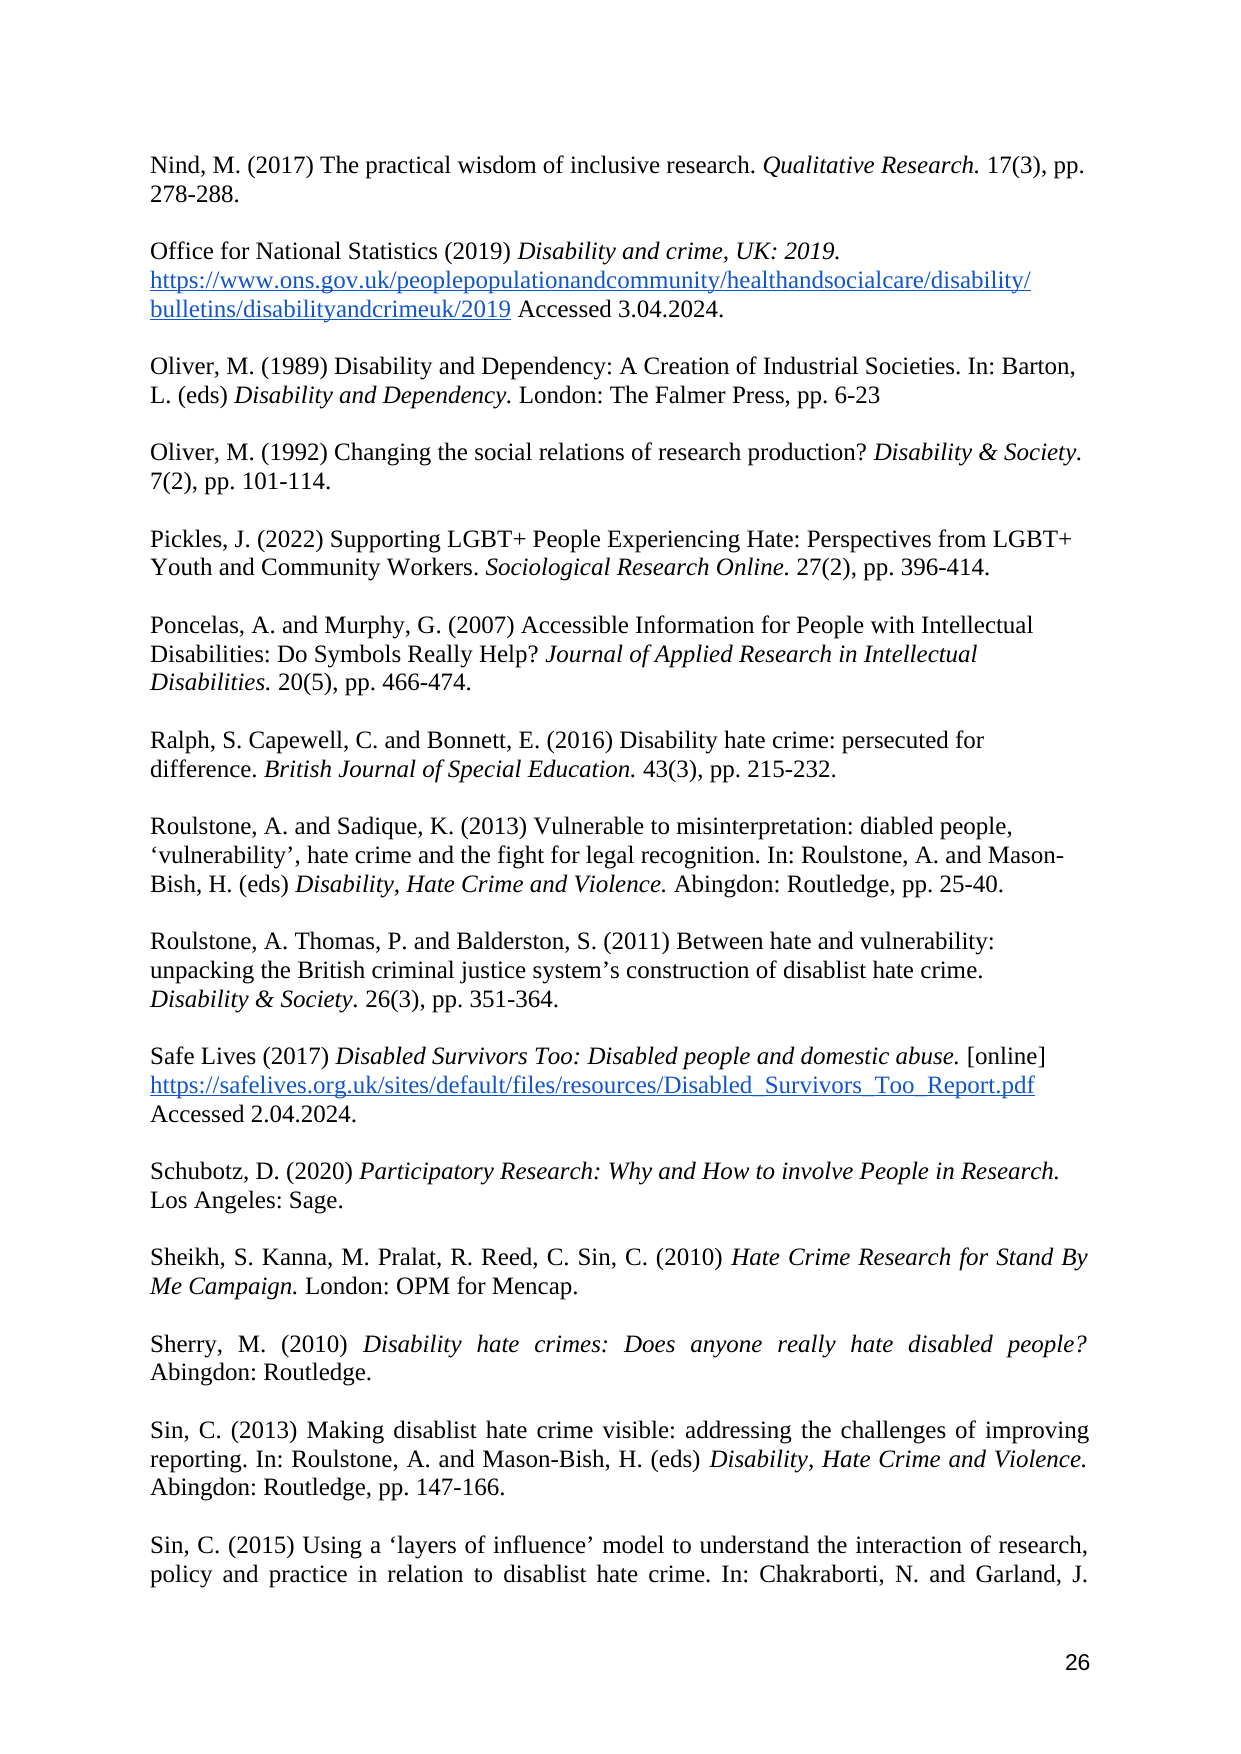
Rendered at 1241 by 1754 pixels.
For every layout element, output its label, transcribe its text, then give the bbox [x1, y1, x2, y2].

text Oliver, M. (1992) Changing the social relations of research production? Disability & Society. 7(2), pp. 101-114. [150, 437, 1090, 495]
text Safe Lives (2017) Disabled Survivors Too: Disabled people and domestic abuse. [online] https://safelives.org.uk/sites/default/files/resources/Disabled_Survivors_Too_Report.pdf Accessed 2.04.2024. [150, 1041, 1090, 1127]
text Pickles, J. (2022) Supporting LGBT+ People Experiencing Hate: Perspectives from LGBT+ Youth and Community Workers. Sociological Research Online. 27(2), pp. 396-414. [150, 524, 1090, 581]
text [150, 1530, 1090, 1587]
text Schubotz, D. (2020) Participatory Research: Why and How to involve People in Research. Los Angeles: Sage. [150, 1156, 1090, 1214]
text Ralph, S. Capewell, C. and Bonnett, E. (2016) Disability hate crime: persecuted for difference. British Journal of Special Education. 43(3), pp. 215-232. [150, 725, 1090, 782]
text Roulstone, A. Thomas, P. and Balderston, S. (2011) Between hate and vulnerability: unpacking the British criminal justice system’s construction of disablist hate crime. Disability & Society. 26(3), pp. 351-364. [150, 926, 1090, 1012]
text Poncelas, A. and Murphy, G. (2007) Accessible Information for People with Intellectual Disabilities: Do Symbols Really Help? Journal of Applied Research in Intellectual Disabilities. 20(5), pp. 466-474. [150, 610, 1090, 696]
text Sherry, M. (2010) Disability hate crimes: Does anyone really hate disabled people? Abingdon: Routledge. [150, 1329, 1090, 1386]
text Sheikh, S. Kanna, M. Pralat, R. Reed, C. Sin, C. (2010) Hate Crime Research for Stand By Me Campaign. London: OPM for Mencap. [150, 1242, 1090, 1300]
text Roulstone, A. and Sadique, K. (2013) Vulnerable to misinterpretation: diabled people, ‘vulnerability’, hate crime and the fight for legal recognition. In: Roulstone, A. and Mason-Bish, H. (eds) Disability, Hate Crime and Violence. Abingdon: Routledge, pp. 25-40. [150, 811, 1090, 897]
text Sin, C. (2013) Making disablist hate crime visible: addressing the challenges of improving reporting. In: Roulstone, A. and Mason-Bish, H. (eds) Disability, Hate Crime and Violence. Abingdon: Routledge, pp. 147-166. [150, 1415, 1090, 1501]
text Oliver, M. (1989) Disability and Dependency: A Creation of Industrial Societies. In: Barton, L. (eds) Disability and Dependency. London: The Falmer Press, pp. 6-23 [150, 351, 1090, 409]
text Nind, M. (2017) The practical wisdom of inclusive research. Qualitative Research. 17(3), pp. 278-288. [150, 150, 1090, 207]
text Office for National Statistics (2019) Disability and crime, UK: 2019. https://www.ons.gov.uk/peoplepopulationandcommunity/healthandsocialcare/disability/bulletins/disabilityandcrimeuk/2019 Accessed 3.04.2024. [150, 236, 1090, 322]
